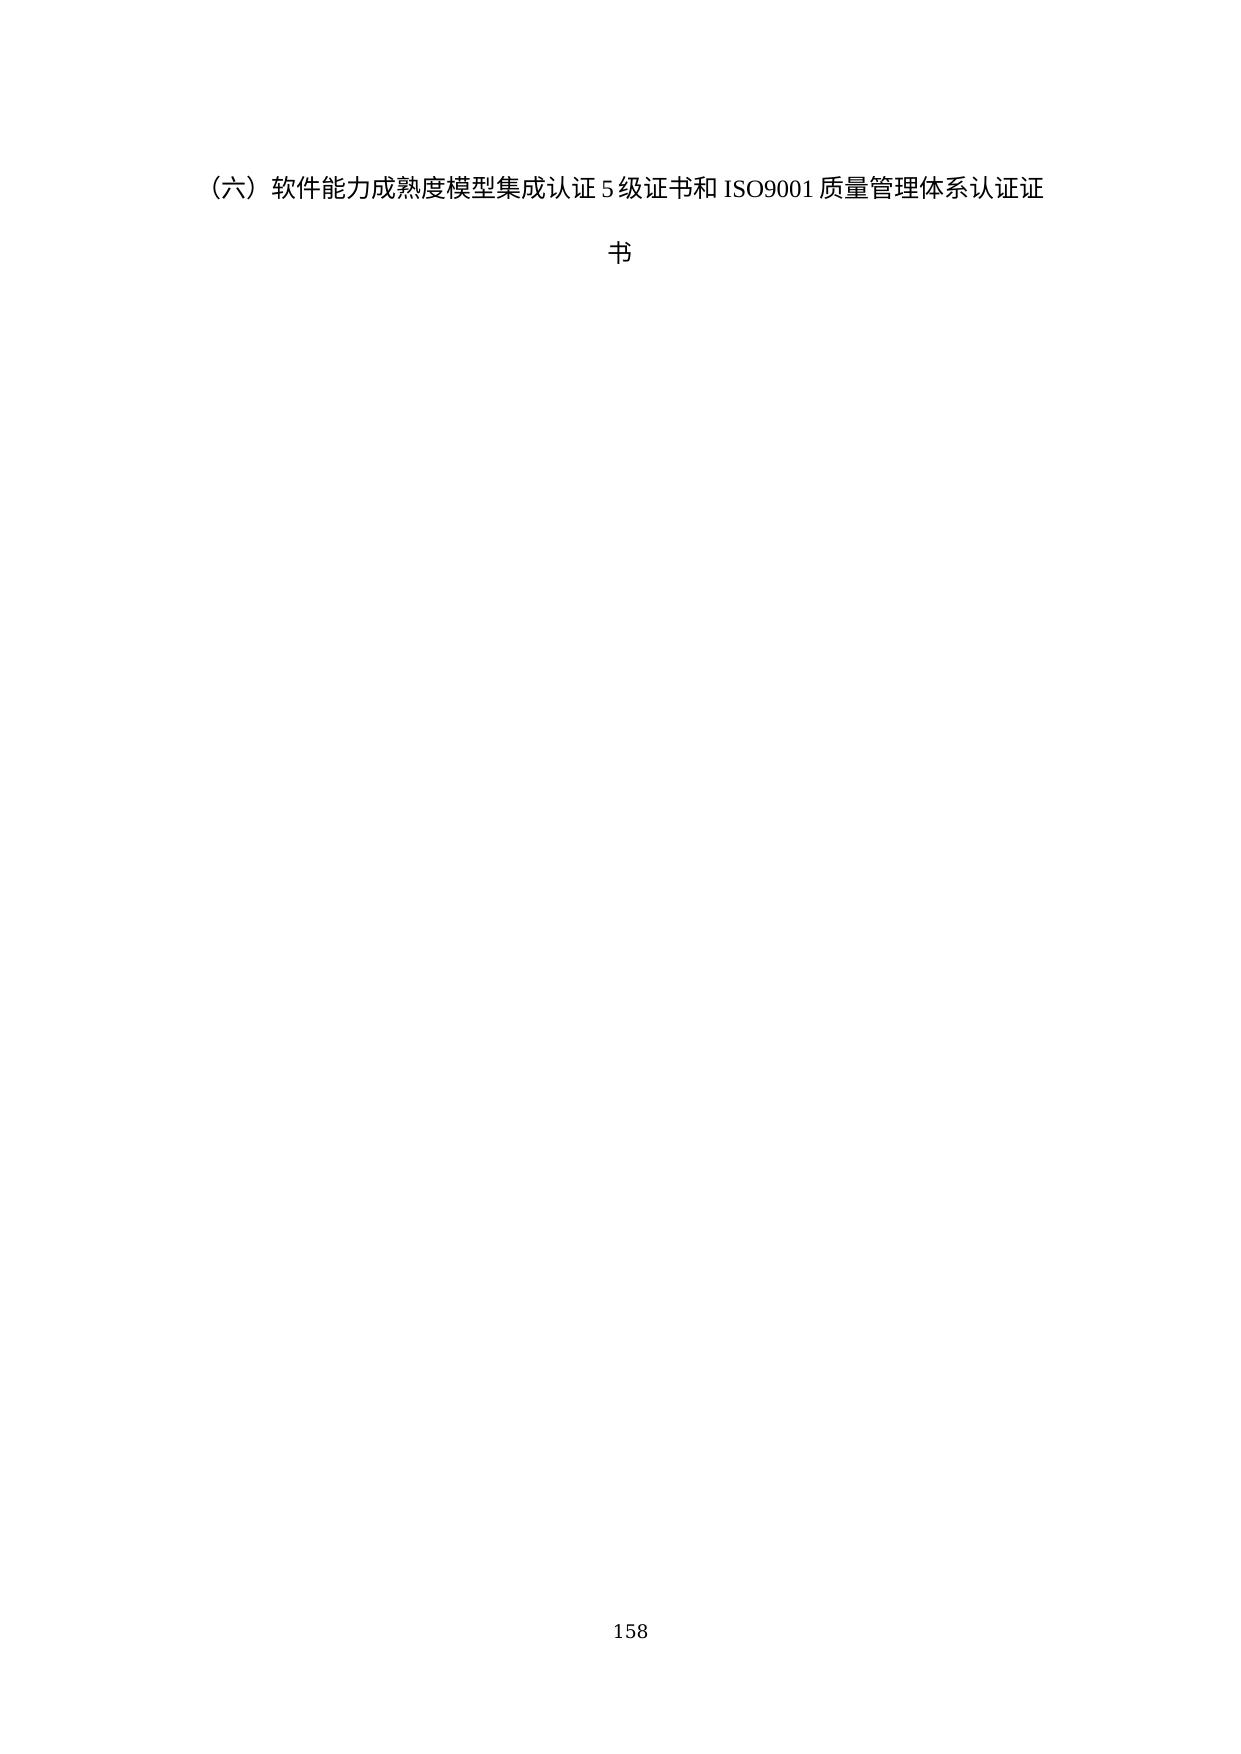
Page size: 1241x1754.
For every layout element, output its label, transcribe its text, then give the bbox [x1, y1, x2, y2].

list 软件能力成熟度模型集成认证5级证书和ISO9001质量管理体系认证证书 [187, 154, 1053, 284]
